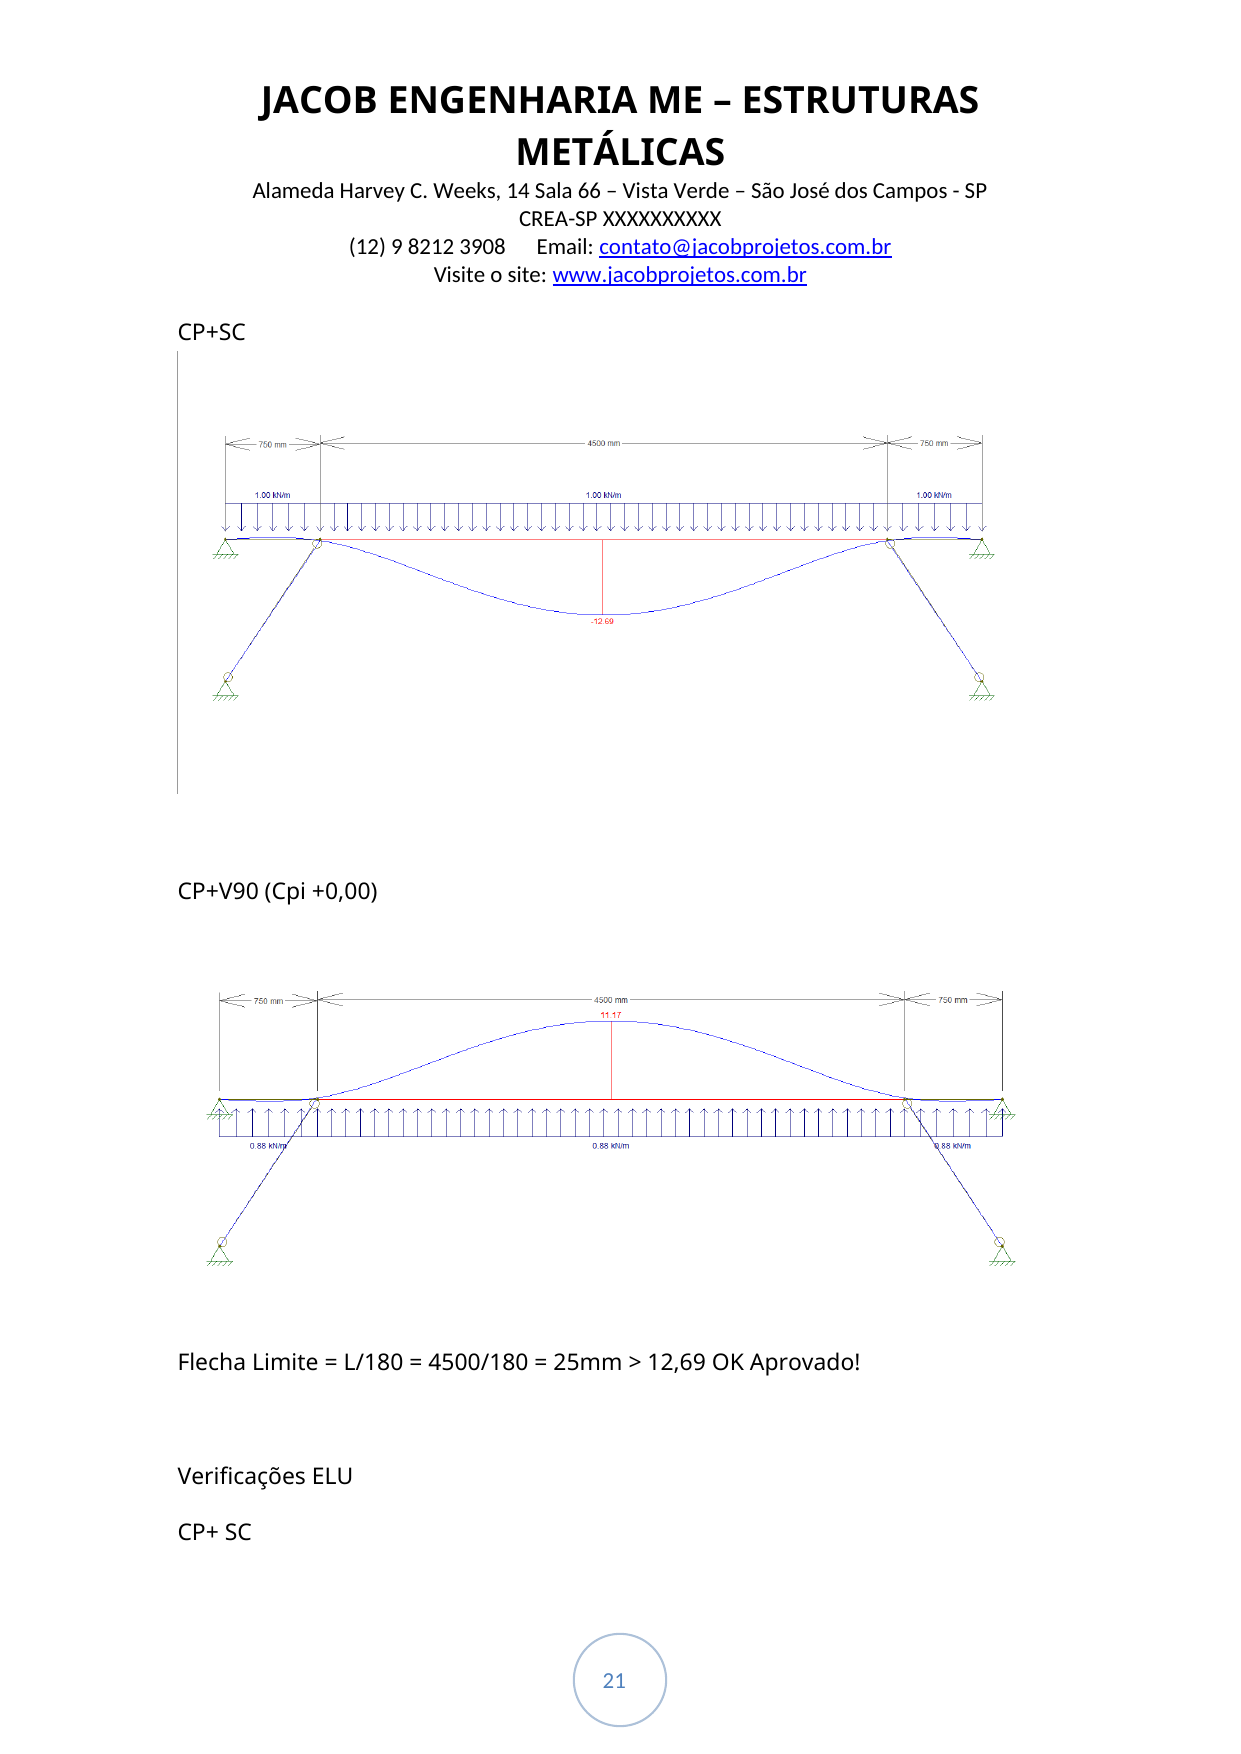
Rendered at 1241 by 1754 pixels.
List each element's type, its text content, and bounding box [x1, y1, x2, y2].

picture [177, 351, 1063, 794]
text Flecha Limite = L/180 = 4500/180 = 25mm > 12,69 OK Aprovado! [177, 1346, 1063, 1377]
text Verificações ELU [177, 1459, 1063, 1491]
text CP+ SC [177, 1516, 1063, 1548]
text CP+V90 (Cpi +0,00) [177, 875, 1063, 907]
text CP+SC [177, 316, 1063, 351]
picture [177, 932, 1063, 1321]
